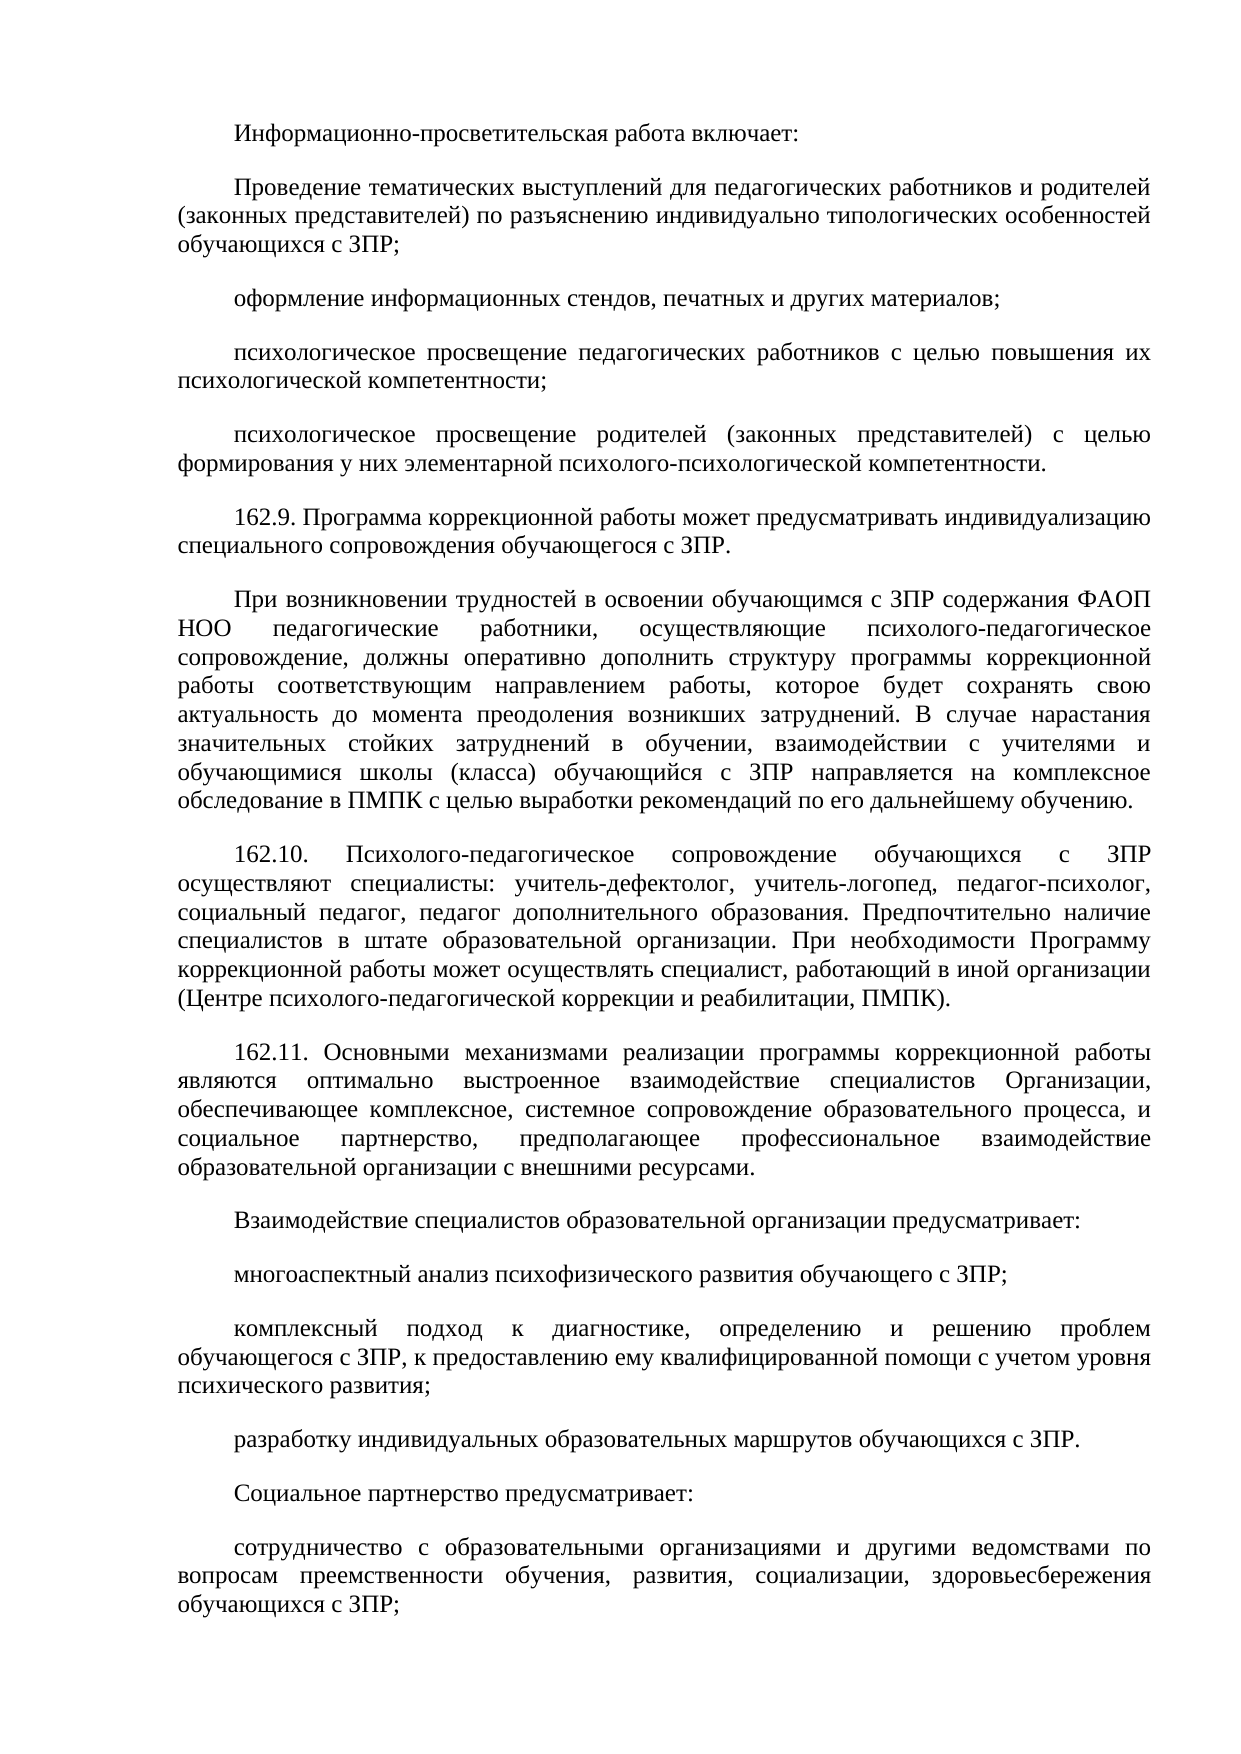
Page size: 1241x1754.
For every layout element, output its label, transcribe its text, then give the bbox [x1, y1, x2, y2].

text комплексный подход к диагностике, определению и решению проблем обучающегося с ЗПР, к предоставлению ему квалифицированной помощи с учетом уровня психического развития; [177, 1313, 1152, 1399]
text Информационно-просветительская работа включает: [177, 118, 1152, 147]
text 162.9. Программа коррекционной работы может предусматривать индивидуализацию специального сопровождения обучающегося с ЗПР. [177, 502, 1152, 559]
text Социальное партнерство предусматривает: [177, 1478, 1152, 1507]
text разработку индивидуальных образовательных маршрутов обучающихся с ЗПР. [177, 1424, 1152, 1453]
text психологическое просвещение родителей (законных представителей) с целью формирования у них элементарной психолого-психологической компетентности. [177, 419, 1152, 477]
text Проведение тематических выступлений для педагогических работников и родителей (законных представителей) по разъяснению индивидуально типологических особенностей обучающихся с ЗПР; [177, 172, 1152, 258]
text При возникновении трудностей в освоении обучающимся с ЗПР содержания ФАОП НОО педагогические работники, осуществляющие психолого-педагогическое сопровождение, должны оперативно дополнить структуру программы коррекционной работы соответствующим направлением работы, которое будет сохранять свою актуальность до момента преодоления возникших затруднений. В случае нарастания значительных стойких затруднений в обучении, взаимодействии с учителями и обучающимися школы (класса) обучающийся с ЗПР направляется на комплексное обследование в ПМПК с целью выработки рекомендаций по его дальнейшему обучению. [177, 584, 1152, 814]
text 162.11. Основными механизмами реализации программы коррекционной работы являются оптимально выстроенное взаимодействие специалистов Организации, обеспечивающее комплексное, системное сопровождение образовательного процесса, и социальное партнерство, предполагающее профессиональное взаимодействие образовательной организации с внешними ресурсами. [177, 1037, 1152, 1181]
text многоаспектный анализ психофизического развития обучающего с ЗПР; [177, 1259, 1152, 1288]
text сотрудничество с образовательными организациями и другими ведомствами по вопросам преемственности обучения, развития, социализации, здоровьесбережения обучающихся с ЗПР; [177, 1532, 1152, 1618]
text оформление информационных стендов, печатных и других материалов; [177, 283, 1152, 312]
text Взаимодействие специалистов образовательной организации предусматривает: [177, 1206, 1152, 1234]
text 162.10. Психолого-педагогическое сопровождение обучающихся с ЗПР осуществляют специалисты: учитель-дефектолог, учитель-логопед, педагог-психолог, социальный педагог, педагог дополнительного образования. Предпочтительно наличие специалистов в штате образовательной организации. При необходимости Программу коррекционной работы может осуществлять специалист, работающий в иной организации (Центре психолого-педагогической коррекции и реабилитации, ПМПК). [177, 839, 1152, 1012]
text психологическое просвещение педагогических работников с целью повышения их психологической компетентности; [177, 337, 1152, 394]
